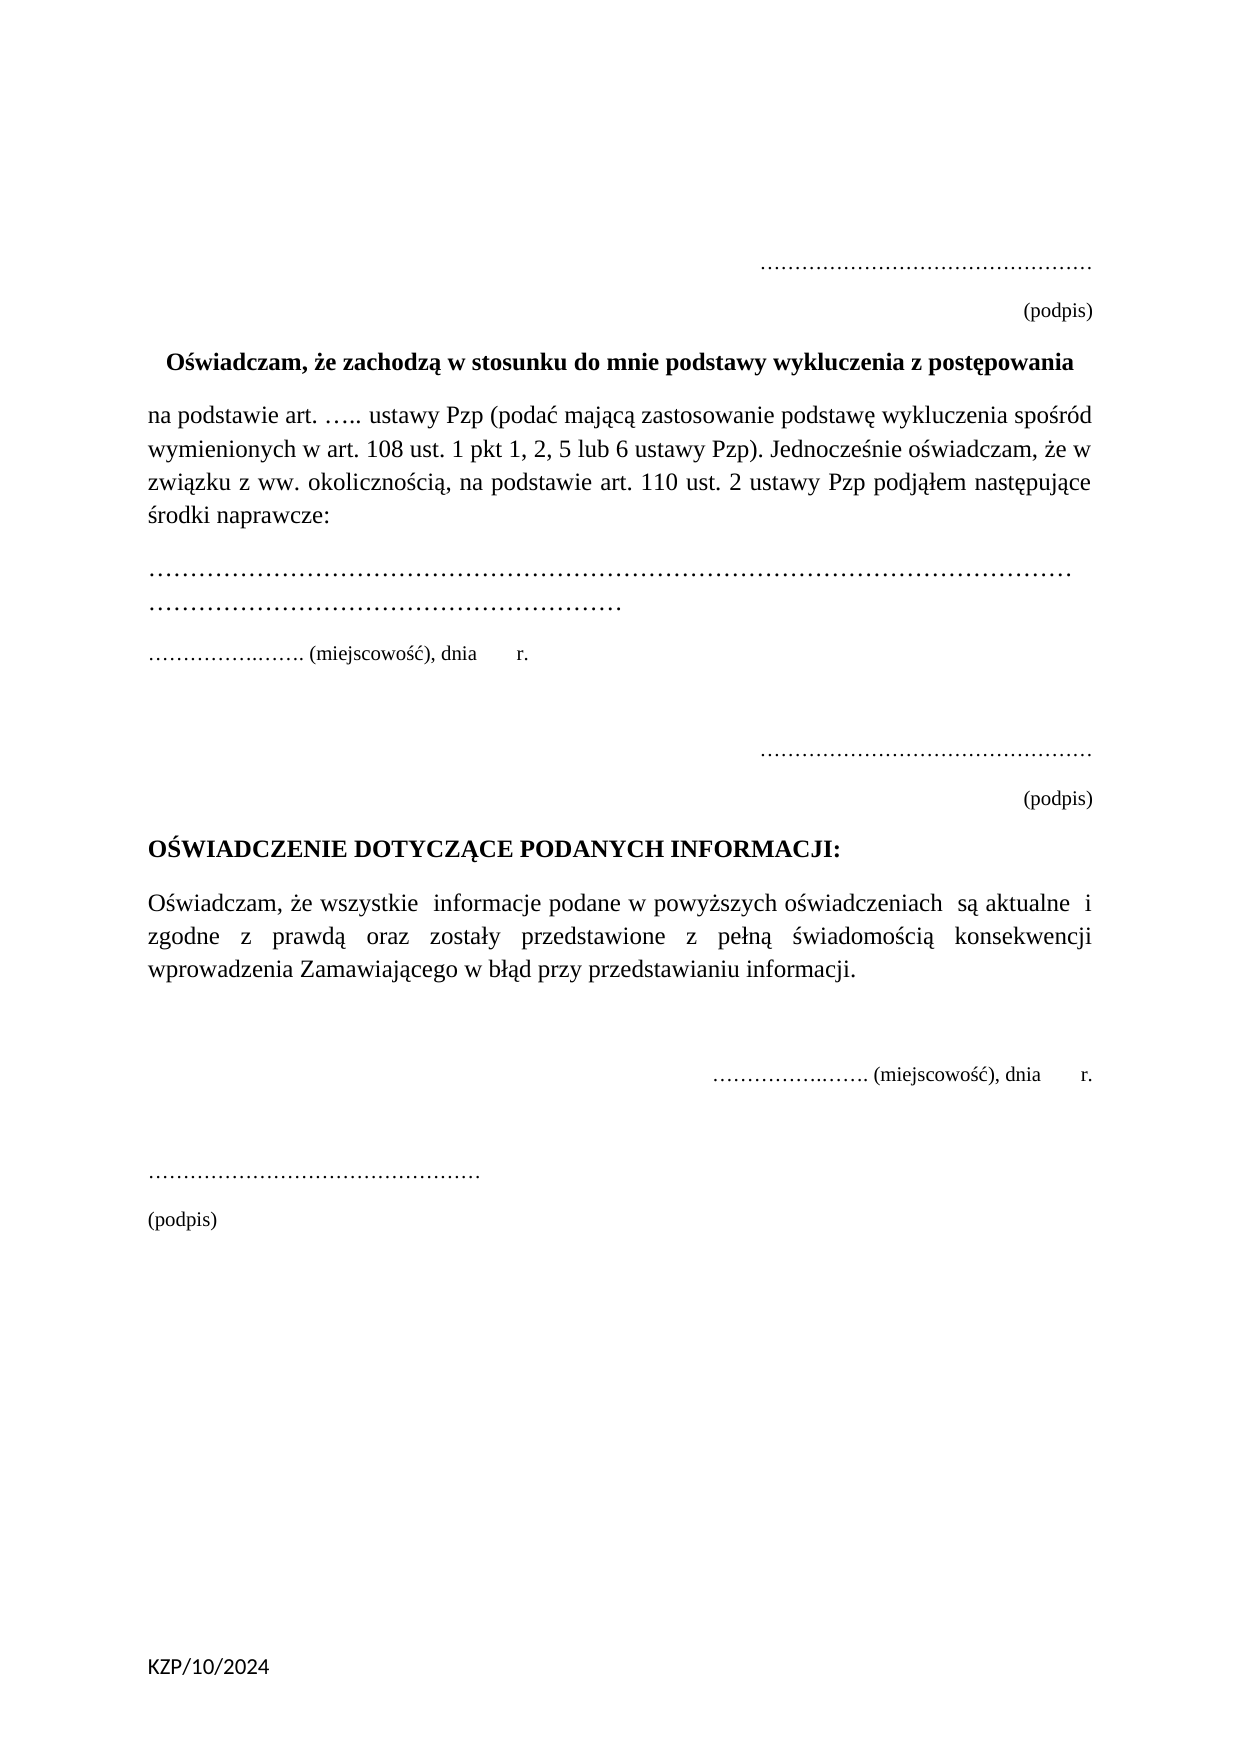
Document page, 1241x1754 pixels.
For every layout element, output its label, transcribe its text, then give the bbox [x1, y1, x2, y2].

text ………………………………………… [148, 737, 1093, 761]
text (podpis) [148, 1207, 1093, 1231]
text ………………………………………… [148, 1159, 1093, 1183]
text …………………………………………………………………………………………………………………………………………………… [148, 553, 1093, 615]
text OŚWIADCZENIE DOTYCZĄCE PODANYCH INFORMACJI: [148, 834, 1093, 863]
text Oświadczam, że zachodzą w stosunku do mnie podstawy wykluczenia z postępowania [148, 347, 1093, 376]
text na podstawie art. ….. ustawy Pzp (podać mającą zastosowanie podstawę wykluczenia spośród wymienionych w art. 108 ust. 1 pkt 1, 2, 5 lub 6 ustawy Pzp). Jednocześnie oświadczam, że w związku z ww. okolicznością, na podstawie art. 110 ust. 2 ustawy Pzp podjąłem następujące środki naprawcze: [148, 401, 1093, 528]
text (podpis) [148, 786, 1093, 810]
text Oświadczam, że wszystkie informacje podane w powyższych oświadczeniach są aktualne i zgodne z prawdą oraz zostały przedstawione z pełną świadomością konsekwencji wprowadzenia Zamawiającego w błąd przy przedstawianiu informacji. [148, 888, 1093, 983]
text …………….……. (miejscowość), dnia r. [148, 640, 1093, 664]
text …………….……. (miejscowość), dnia r. [148, 1062, 1093, 1086]
text ………………………………………… [148, 250, 1093, 274]
text (podpis) [148, 298, 1093, 322]
